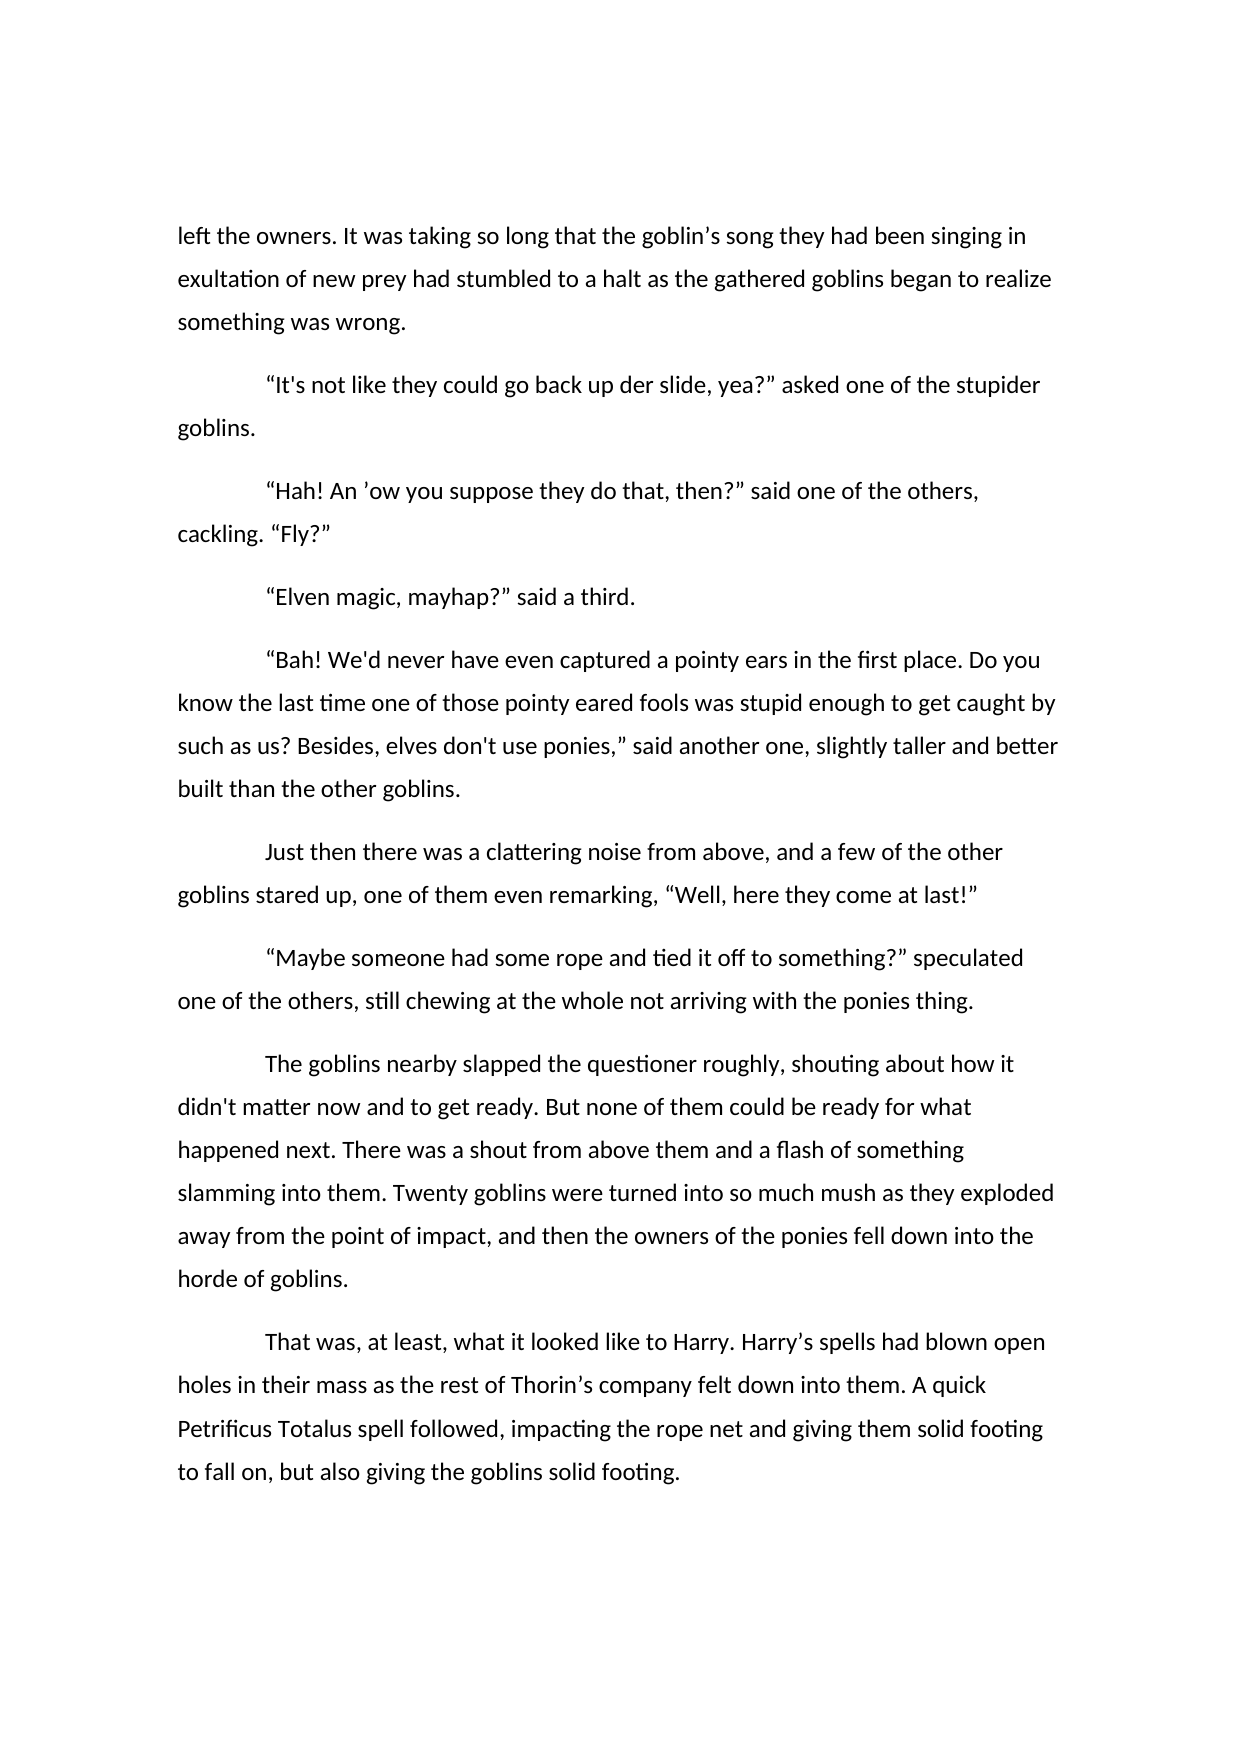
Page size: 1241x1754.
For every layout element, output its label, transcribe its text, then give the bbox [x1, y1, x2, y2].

text “Maybe someone had some rope and tied it off to something?” speculated one of the others, still chewing at the whole not arriving with the ponies thing. [177, 939, 1063, 1019]
text “Elven magic, mayhap?” said a third. [177, 578, 1063, 615]
text “Hah! An ’ow you suppose they do that, then?” said one of the others, cackling. “Fly?” [177, 472, 1063, 552]
text The goblins nearby slapped the questioner roughly, shouting about how it didn't matter now and to get ready. But none of them could be ready for what happened next. There was a shout from above them and a flash of something slamming into them. Twenty goblins were turned into so much mush as they exploded away from the point of impact, and then the owners of the ponies fell down into the horde of goblins. [177, 1044, 1063, 1298]
text Just then there was a clattering noise from above, and a few of the other goblins stared up, one of them even remarking, “Well, here they come at last!” [177, 833, 1063, 913]
text “It's not like they could go back up der slide, yea?” asked one of the stupider goblins. [177, 366, 1063, 446]
text “Bah! We'd never have even captured a pointy ears in the first place. Do you know the last time one of those pointy eared fools was stupid enough to get caught by such as us? Besides, elves don't use ponies,” said another one, slightly taller and better built than the other goblins. [177, 641, 1063, 807]
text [177, 217, 1063, 341]
text That was, at least, what it looked like to Harry. Harry’s spells had blown open holes in their mass as the rest of Thorin’s company felt down into them. A quick Petrificus Totalus spell followed, impacting the rope net and giving them solid footing to fall on, but also giving the goblins solid footing. [177, 1323, 1063, 1490]
